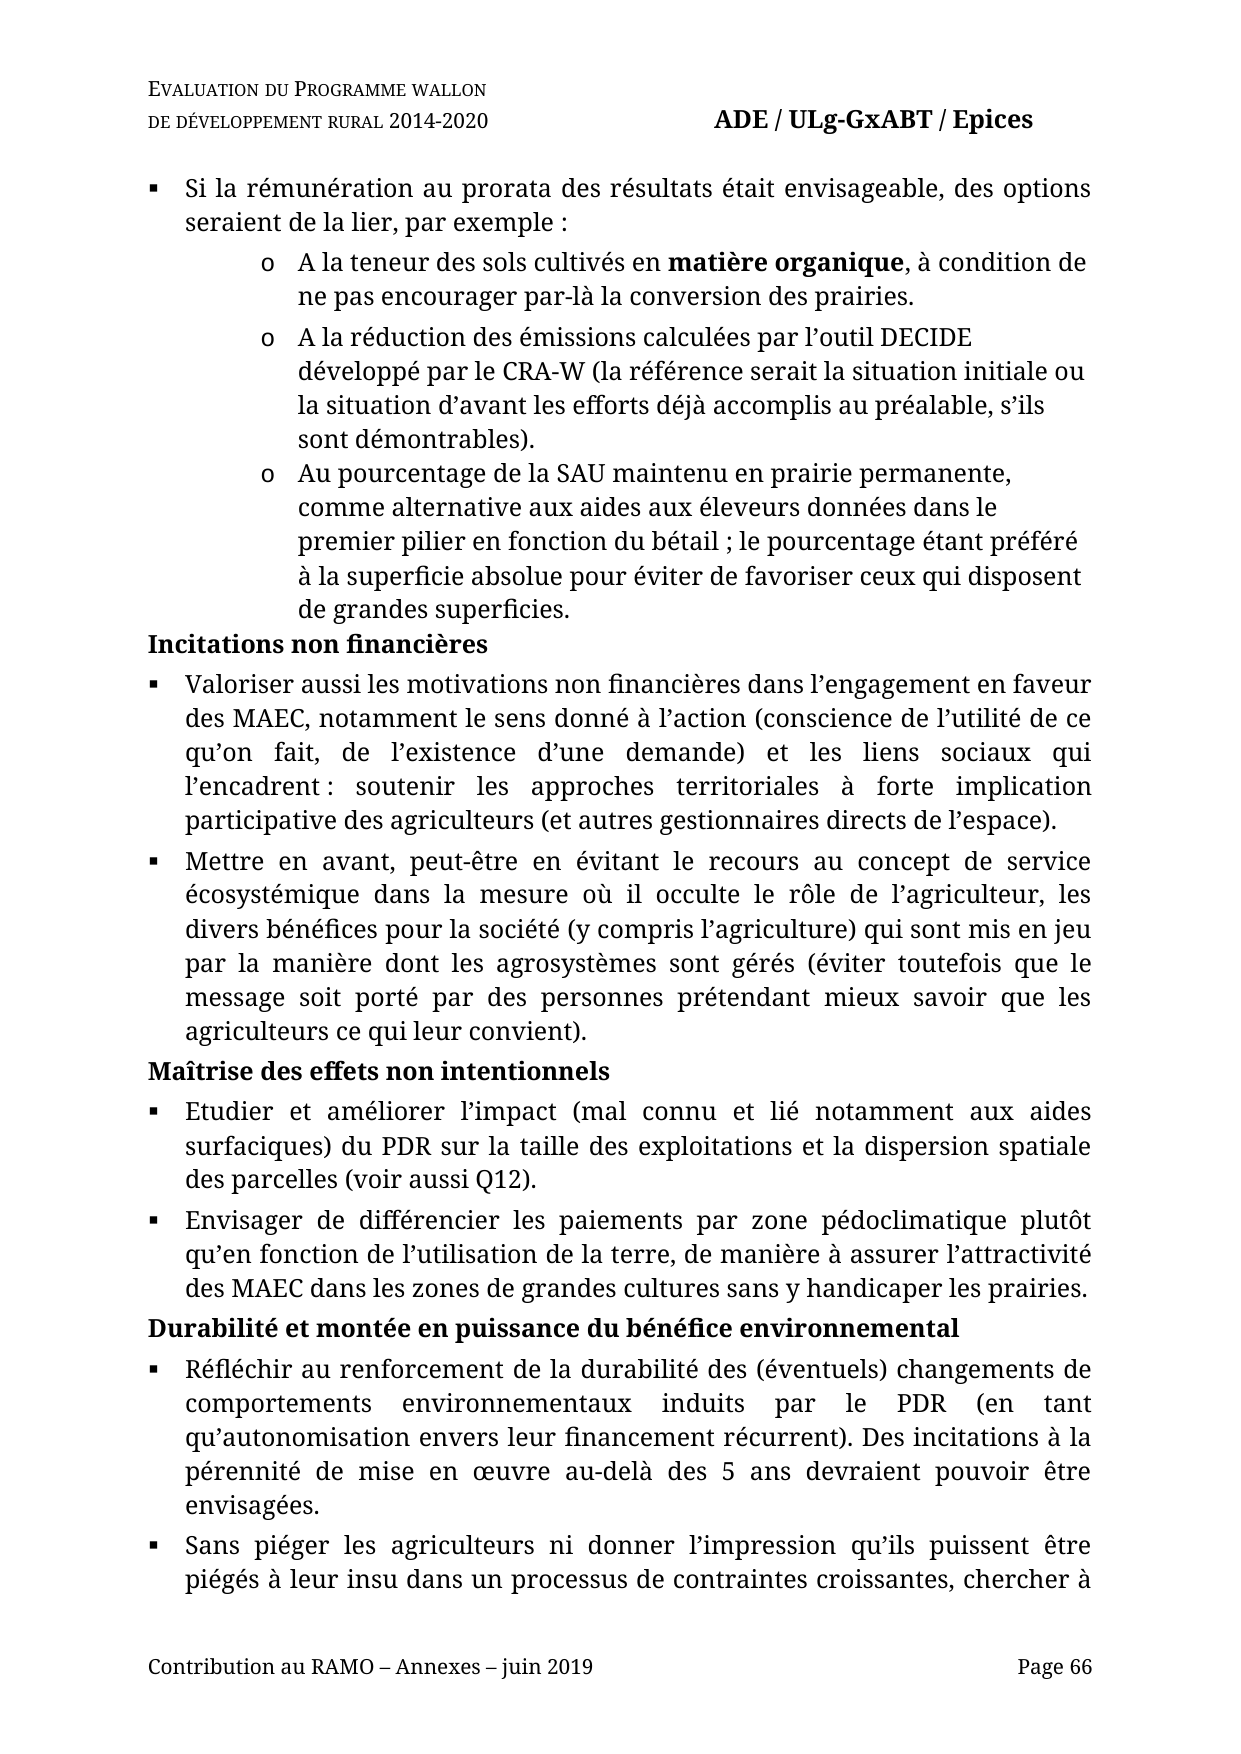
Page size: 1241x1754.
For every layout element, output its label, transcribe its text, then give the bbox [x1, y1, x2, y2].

text Incitations non financières [148, 626, 1093, 660]
text Réfléchir au renforcement de la durabilité des (éventuels) changements de comportements environnementaux induits par le PDR (en tant qu’autonomisation envers leur financement récurrent). Des incitations à la pérennité de mise en œuvre au-delà des 5 ans devraient pouvoir être envisagées. [148, 1351, 1093, 1522]
list Au pourcentage de la SAU maintenu en prairie permanente, comme alternative aux aides aux éleveurs données dans le premier pilier en fonction du bétail ; le pourcentage étant préféré à la superficie absolue pour éviter de favoriser ceux qui disposent de grandes superficies. [260, 456, 1093, 626]
text Durabilité et montée en puissance du bénéfice environnemental [148, 1311, 1093, 1345]
text Envisager de différencier les paiements par zone pédoclimatique plutôt qu’en fonction de l’utilisation de la terre, de manière à assurer l’attractivité des MAEC dans les zones de grandes cultures sans y handicaper les prairies. [148, 1202, 1093, 1305]
text Mettre en avant, peut-être en évitant le recours au concept de service écosystémique dans la mesure où il occulte le rôle de l’agriculteur, les divers bénéfices pour la société (y compris l’agriculture) qui sont mis en jeu par la manière dont les agrosystèmes sont gérés (éviter toutefois que le message soit porté par des personnes prétendant mieux savoir que les agriculteurs ce qui leur convient). [148, 843, 1093, 1047]
list A la réduction des émissions calculées par l’outil DECIDE développé par le CRA-W (la référence serait la situation initiale ou la situation d’avant les efforts déjà accomplis au préalable, s’ils sont démontrables). [260, 319, 1093, 456]
text Maîtrise des effets non intentionnels [148, 1054, 1093, 1088]
text Si la rémunération au prorata des résultats était envisageable, des options seraient de la lier, par exemple : [148, 170, 1093, 238]
text Etudier et améliorer l’impact (mal connu et lié notamment aux aides surfaciques) du PDR sur la taille des exploitations et la dispersion spatiale des parcelles (voir aussi Q12). [148, 1094, 1093, 1196]
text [148, 1528, 1093, 1596]
list A la teneur des sols cultivés en matière organique, à condition de ne pas encourager par-là la conversion des prairies. [260, 245, 1093, 313]
text Valoriser aussi les motivations non financières dans l’engagement en faveur des MAEC, notamment le sens donné à l’action (conscience de l’utilité de ce qu’on fait, de l’existence d’une demande) et les liens sociaux qui l’encadrent : soutenir les approches territoriales à forte implication participative des agriculteurs (et autres gestionnaires directs de l’espace). [148, 667, 1093, 837]
